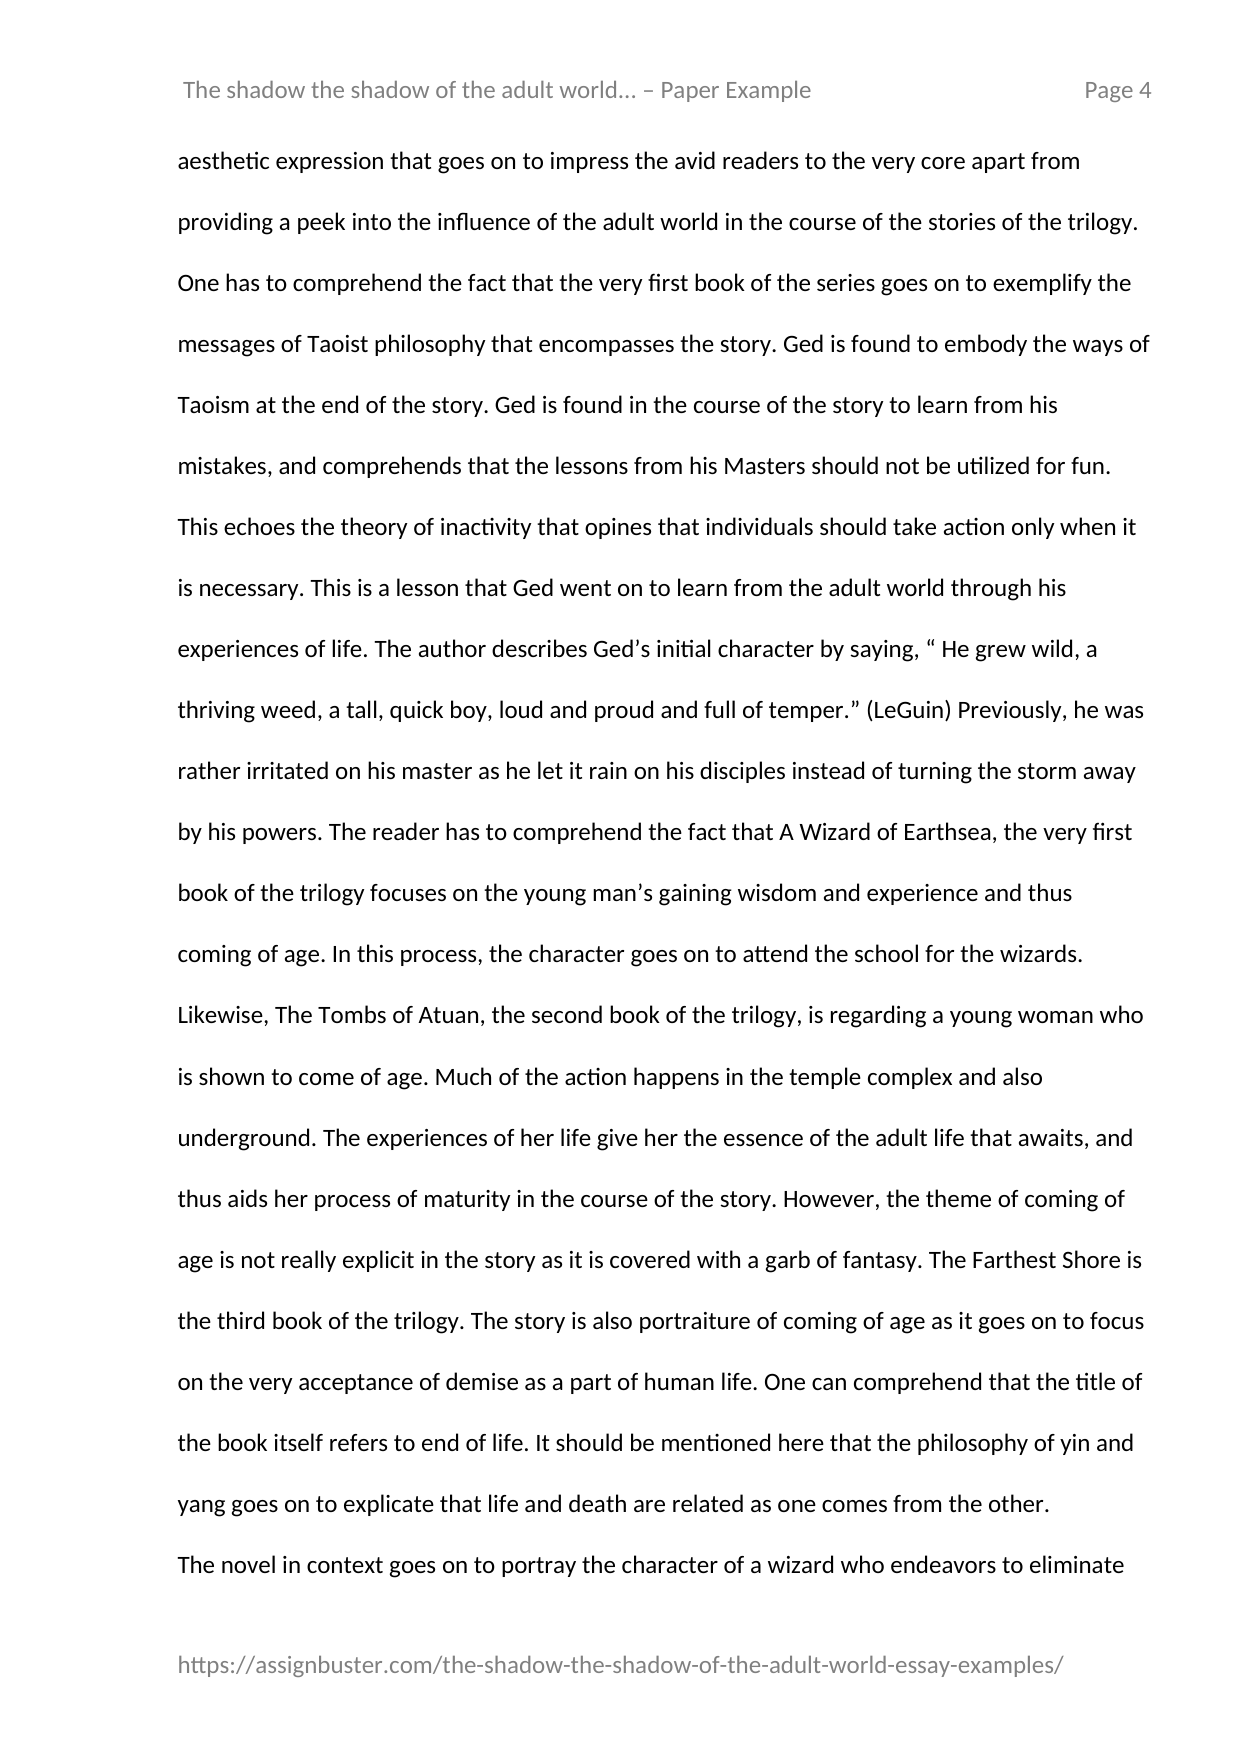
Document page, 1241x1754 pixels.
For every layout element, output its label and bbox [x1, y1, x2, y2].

text [177, 145, 1152, 1579]
